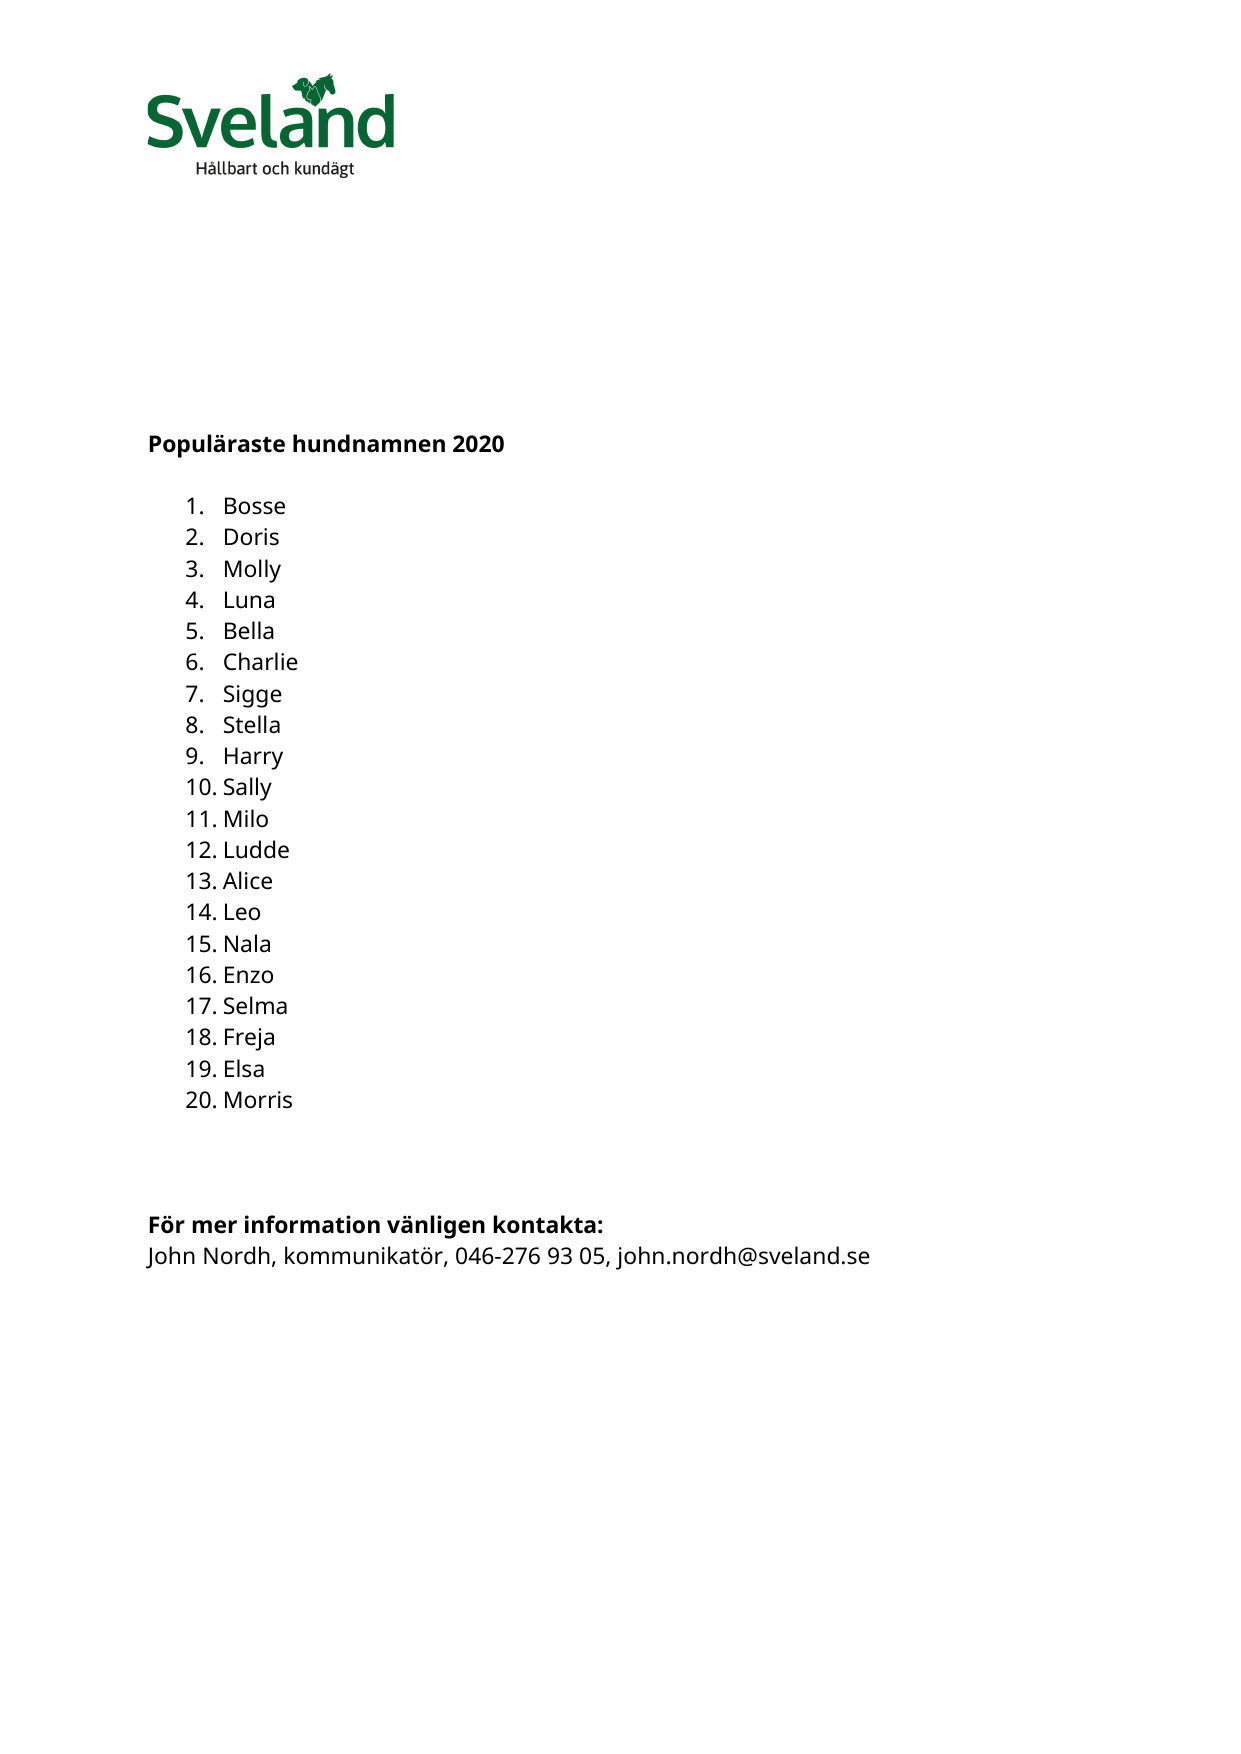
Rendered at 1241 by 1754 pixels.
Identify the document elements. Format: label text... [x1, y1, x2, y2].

list Charlie [185, 646, 1093, 677]
list Selma [185, 990, 1093, 1021]
list Leo [185, 896, 1093, 927]
text John Nordh, kommunikatör, 046-276 93 05, john.nordh@sveland.se [148, 1240, 1093, 1271]
list Elsa [185, 1052, 1093, 1084]
list Bella [185, 615, 1093, 646]
list Harry [185, 740, 1093, 771]
list Ludde [185, 834, 1093, 865]
text Populäraste hundnamnen 2020 [148, 427, 1093, 459]
list Milo [185, 802, 1093, 834]
list Alice [185, 865, 1093, 896]
list Luna [185, 584, 1093, 615]
list Sigge [185, 677, 1093, 709]
text För mer information vänligen kontakta: [148, 1209, 1093, 1240]
list Stella [185, 709, 1093, 740]
list Doris [185, 521, 1093, 552]
list Sally [185, 771, 1093, 802]
picture [147, 73, 394, 178]
list Enzo [185, 959, 1093, 990]
list Freja [185, 1021, 1093, 1052]
list Nala [185, 927, 1093, 959]
list Bosse [185, 490, 1093, 521]
list Molly [185, 552, 1093, 584]
list Morris [185, 1084, 1093, 1115]
